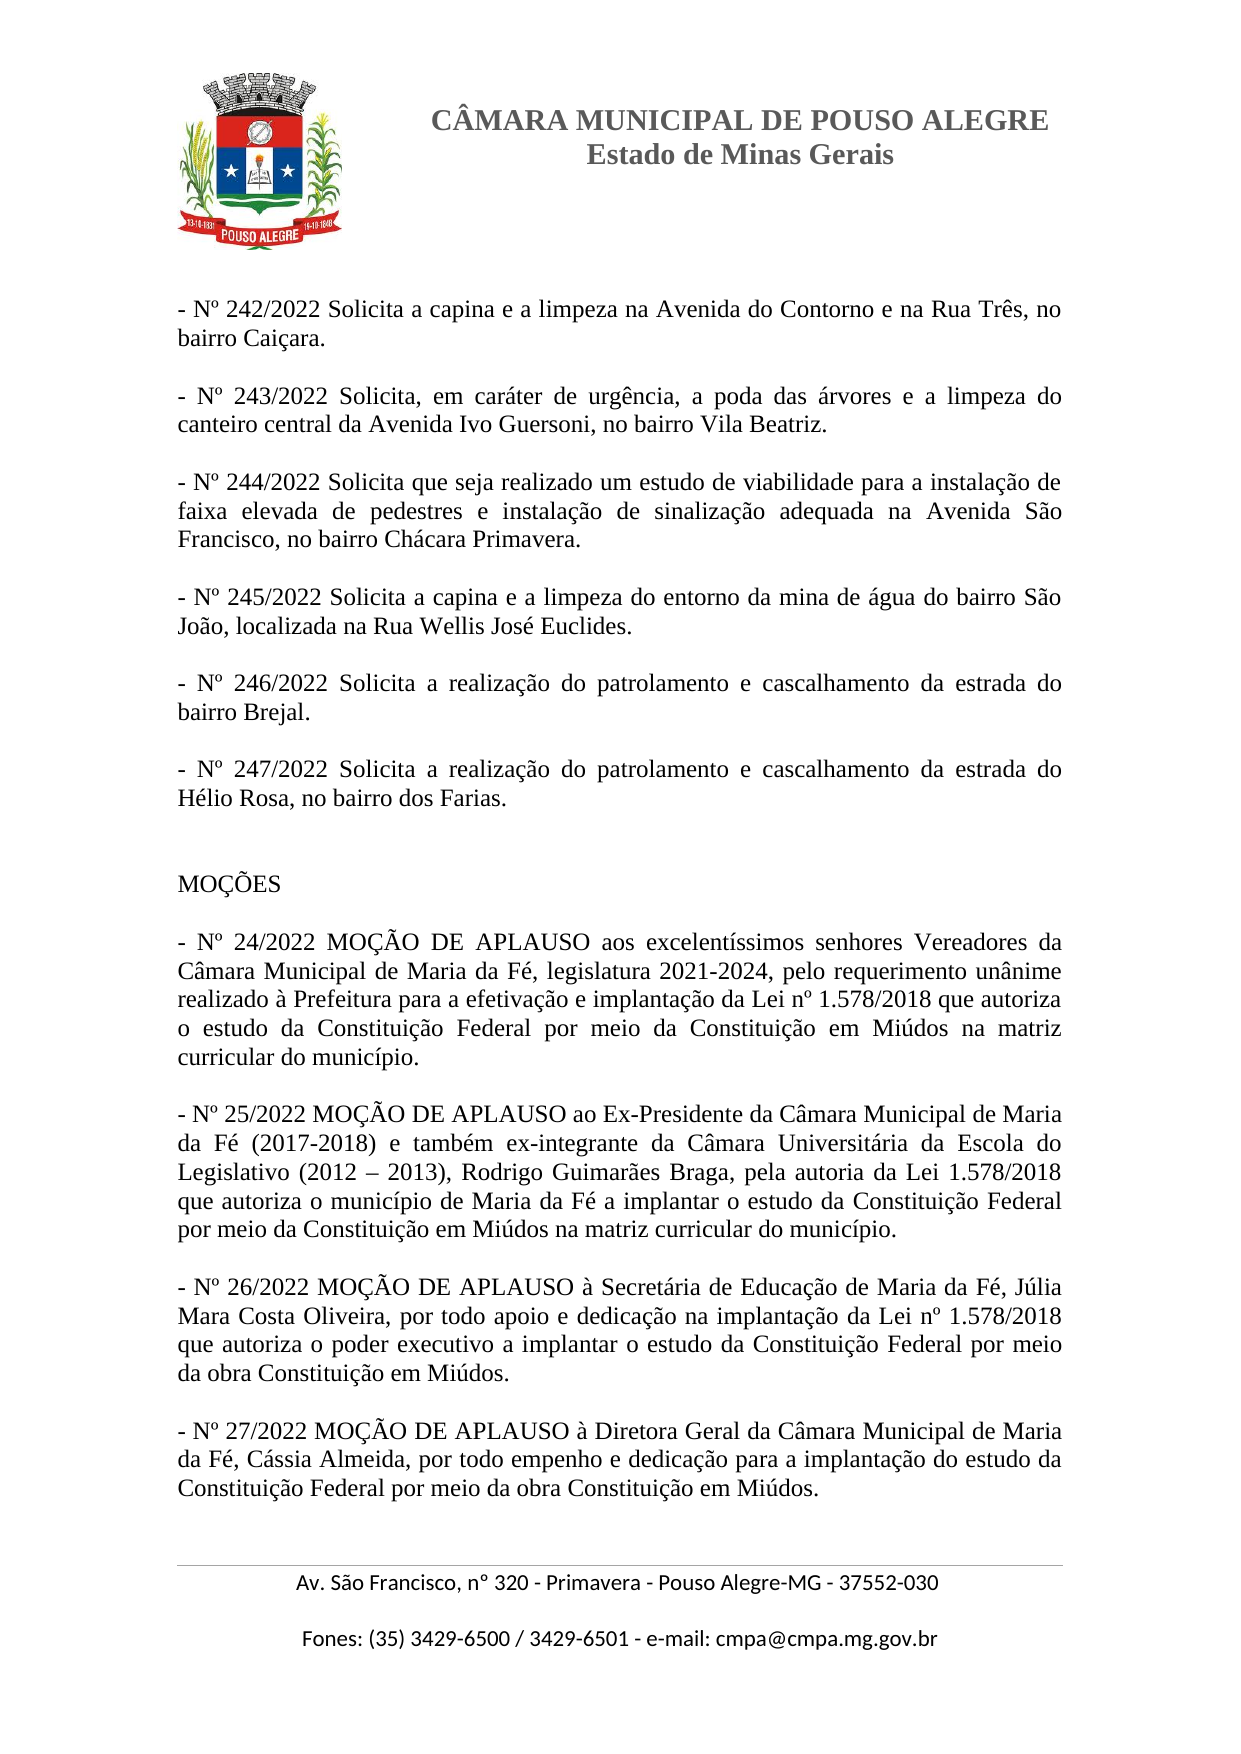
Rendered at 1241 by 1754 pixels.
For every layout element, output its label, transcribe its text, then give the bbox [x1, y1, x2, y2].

picture [177, 73, 342, 250]
text - Nº 27/2022 MOÇÃO DE APLAUSO à Diretora Geral da Câmara Municipal de Maria da Fé, Cássia Almeida, por todo empenho e dedicação para a implantação do estudo da Constituição Federal por meio da obra Constituição em Miúdos. [177, 1416, 1063, 1502]
text - Nº 24/2022 MOÇÃO DE APLAUSO aos excelentíssimos senhores Vereadores da Câmara Municipal de Maria da Fé, legislatura 2021-2024, pelo requerimento unânime realizado à Prefeitura para a efetivação e implantação da Lei nº 1.578/2018 que autoriza o estudo da Constituição Federal por meio da Constituição em Miúdos na matriz curricular do município. [177, 927, 1063, 1071]
text - Nº 25/2022 MOÇÃO DE APLAUSO ao Ex-Presidente da Câmara Municipal de Maria da Fé (2017-2018) e também ex-integrante da Câmara Universitária da Escola do Legislativo (2012 – 2013), Rodrigo Guimarães Braga, pela autoria da Lei 1.578/2018 que autoriza o município de Maria da Fé a implantar o estudo da Constituição Federal por meio da Constituição em Miúdos na matriz curricular do município. [177, 1099, 1063, 1243]
text - Nº 245/2022 Solicita a capina e a limpeza do entorno da mina de água do bairro São João, localizada na Rua Wellis José Euclides. [177, 582, 1063, 639]
text - Nº 26/2022 MOÇÃO DE APLAUSO à Secretária de Educação de Maria da Fé, Júlia Mara Costa Oliveira, por todo apoio e dedicação na implantação da Lei nº 1.578/2018 que autoriza o poder executivo a implantar o estudo da Constituição Federal por meio da obra Constituição em Miúdos. [177, 1272, 1063, 1387]
text - Nº 246/2022 Solicita a realização do patrolamento e cascalhamento da estrada do bairro Brejal. [177, 668, 1063, 726]
text - Nº 247/2022 Solicita a realização do patrolamento e cascalhamento da estrada do Hélio Rosa, no bairro dos Farias. [177, 754, 1063, 812]
text - Nº 244/2022 Solicita que seja realizado um estudo de viabilidade para a instalação de faixa elevada de pedestres e instalação de sinalização adequada na Avenida São Francisco, no bairro Chácara Primavera. [177, 467, 1063, 553]
text - Nº 243/2022 Solicita, em caráter de urgência, a poda das árvores e a limpeza do canteiro central da Avenida Ivo Guersoni, no bairro Vila Beatriz. [177, 381, 1063, 438]
text MOÇÕES [177, 869, 1063, 898]
text - Nº 242/2022 Solicita a capina e a limpeza na Avenida do Contorno e na Rua Três, no bairro Caiçara. [177, 294, 1063, 352]
